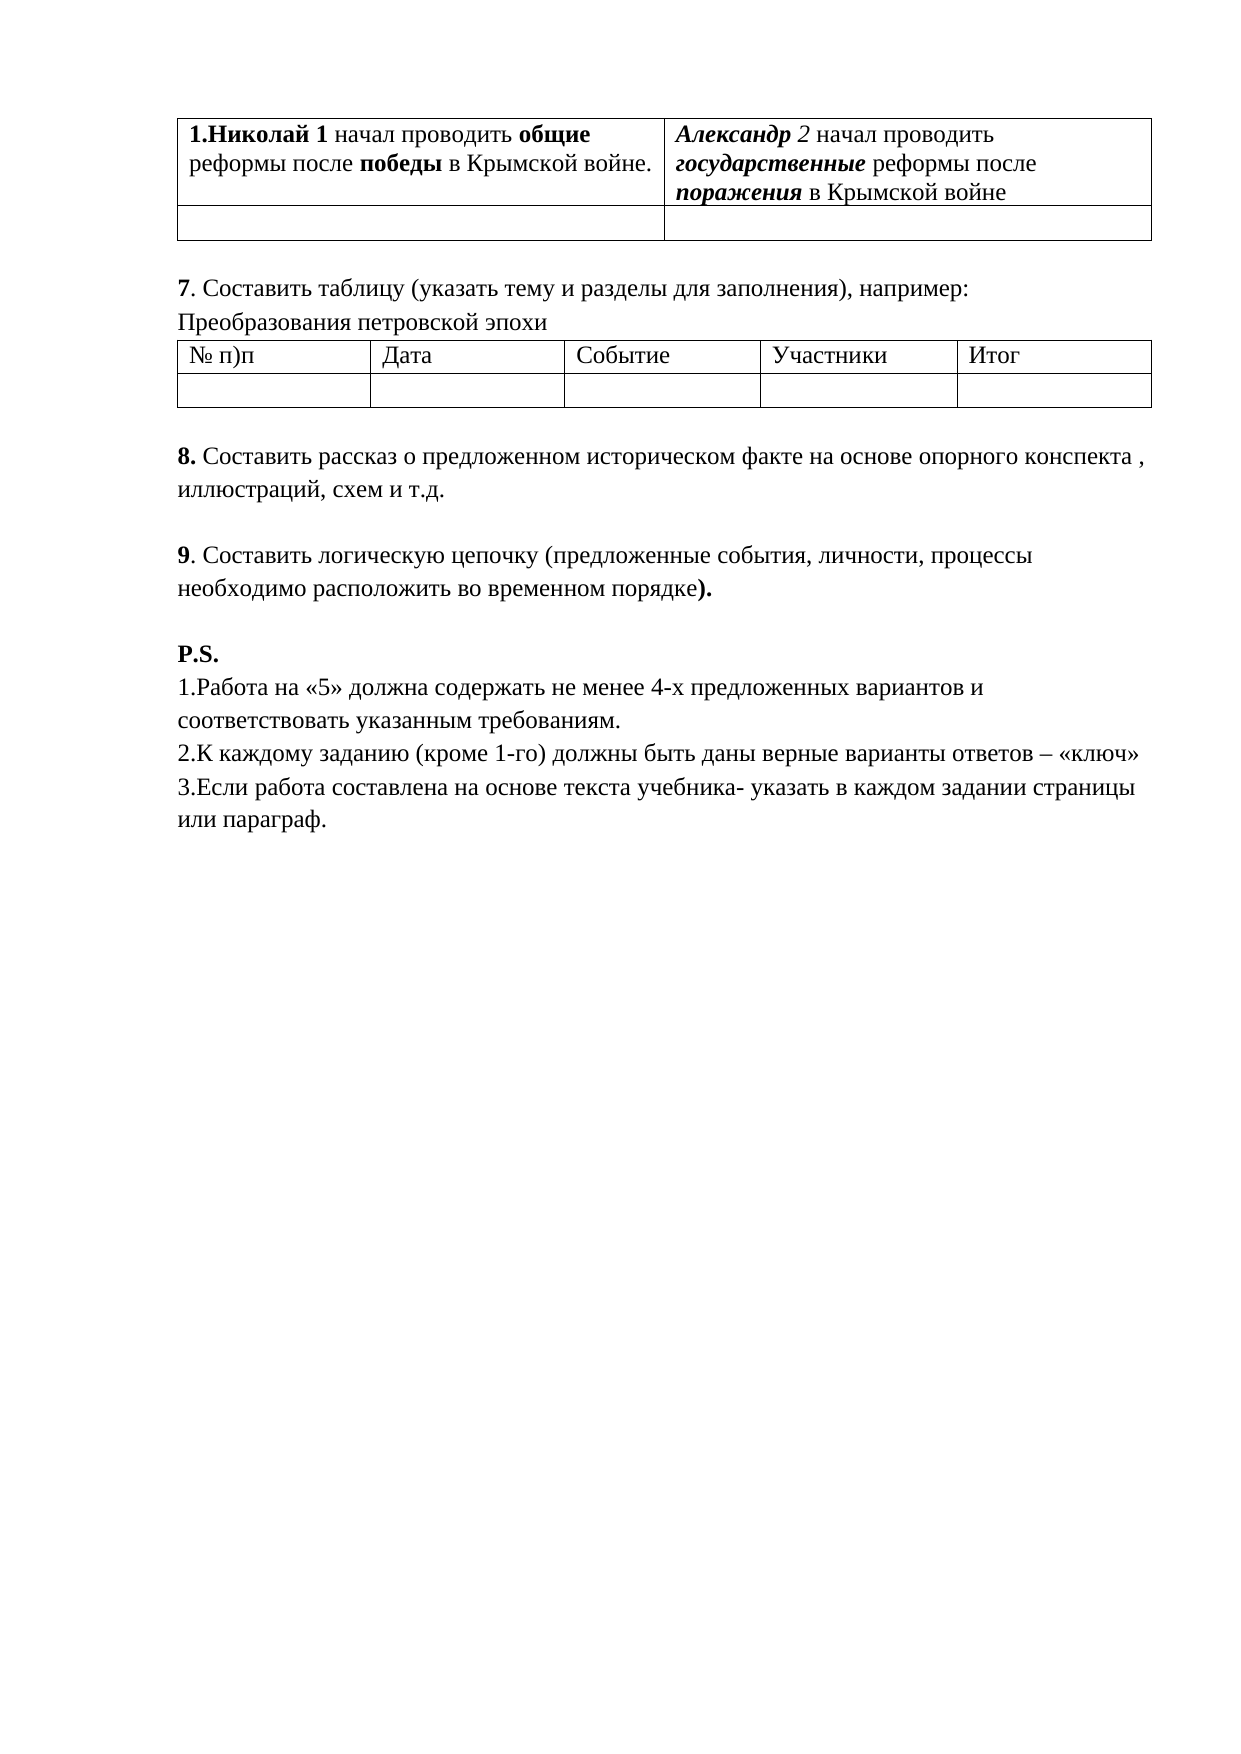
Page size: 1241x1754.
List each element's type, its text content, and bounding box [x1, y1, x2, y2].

table_header Итог [958, 341, 1151, 373]
text 7. Составить таблицу (указать тему и разделы для заполнения), например: [177, 273, 1152, 302]
table_header 1.Николай 1 начал проводить общие реформы после победы в Крымской войне. [178, 119, 664, 205]
table_header Дата [371, 341, 564, 373]
table_cell [565, 374, 760, 407]
text P.S. [177, 639, 1152, 668]
table_cell [958, 374, 1151, 407]
table_cell [371, 374, 564, 407]
table_cell [178, 374, 370, 407]
table_header Участники [761, 341, 957, 373]
text 1.Работа на «5» должна содержать не менее 4-х предложенных вариантов и соответствовать указанным требованиям. [177, 672, 1152, 734]
text 2.К каждому заданию (кроме 1-го) должны быть даны верные варианты ответов – «ключ» [177, 738, 1152, 767]
text 9. Составить логическую цепочку (предложенные события, личности, процессы необходимо расположить во временном порядке). [177, 540, 1152, 602]
table_cell [761, 374, 957, 407]
text 8. Составить рассказ о предложенном историческом факте на основе опорного конспекта , иллюстраций, схем и т.д. [177, 441, 1152, 503]
table_header Событие [565, 341, 760, 373]
text Преобразования петровской эпохи [177, 307, 1152, 335]
text 3.Если работа составлена на основе текста учебника- указать в каждом задании страницы или параграф. [177, 772, 1152, 833]
table_header Александр 2 начал проводить государственные реформы после поражения в Крымской войне [665, 119, 1151, 205]
table_header № п)п [178, 341, 370, 373]
table_cell [178, 206, 664, 239]
table_cell [665, 206, 1151, 239]
